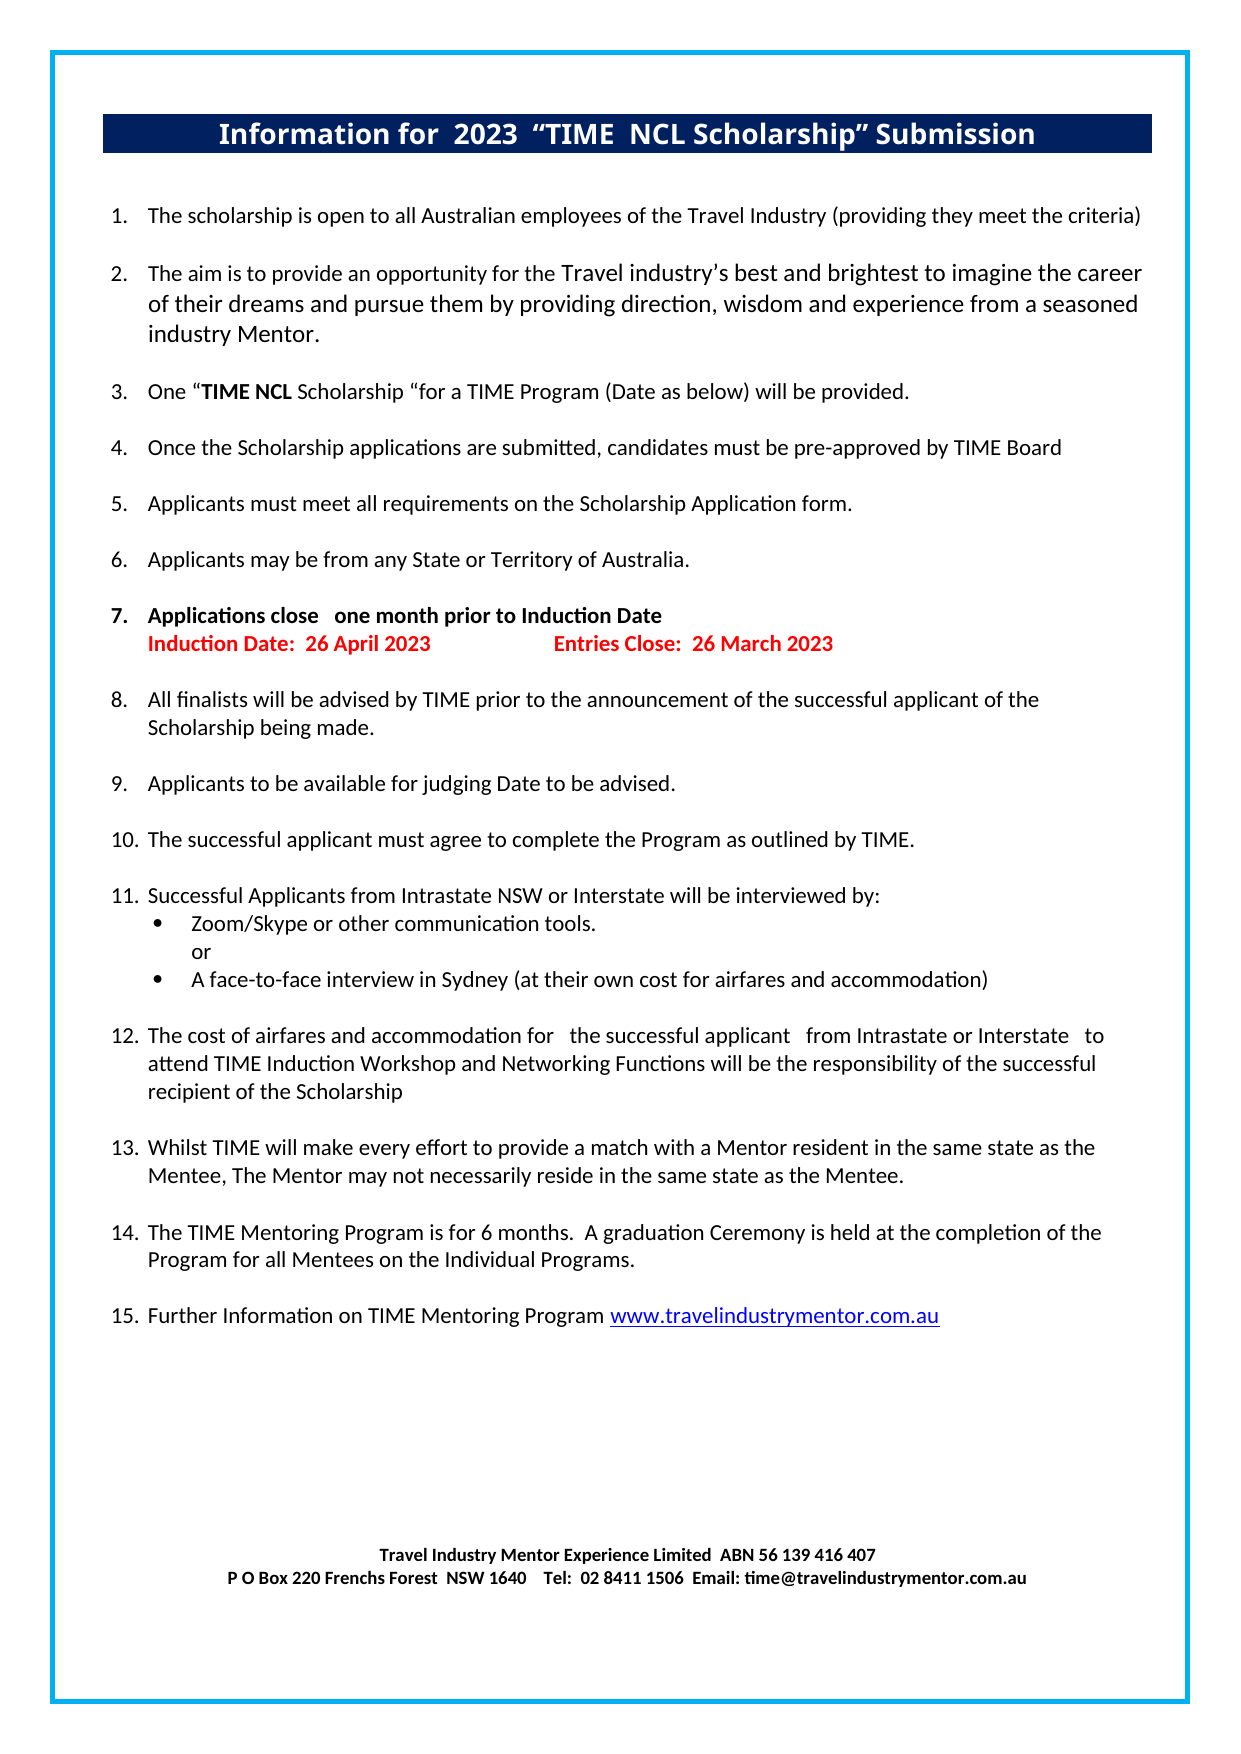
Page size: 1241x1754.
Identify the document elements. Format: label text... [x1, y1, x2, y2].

text The successful applicant must agree to complete the Program as outlined by TIME. [111, 825, 1152, 853]
subtitle Information for 2023 “TIME NCL Scholarship” Submission [103, 114, 1152, 153]
text The TIME Mentoring Program is for 6 months. A graduation Ceremony is held at the completion of the Program for all Mentees on the Individual Programs. [111, 1218, 1152, 1274]
text Travel Industry Mentor Experience Limited ABN 56 139 416 407 [103, 1543, 1152, 1566]
text Whilst TIME will make every effort to provide a match with a Mentor resident in the same state as the Mentee, The Mentor may not necessarily reside in the same state as the Mentee. [111, 1133, 1152, 1189]
text Applications close one month prior to Induction Date [111, 601, 1152, 629]
list Zoom/Skype or other communication tools. [153, 909, 1152, 937]
text The scholarship is open to all Australian employees of the Travel Industry (providing they meet the criteria) [111, 201, 1152, 229]
text Further Information on TIME Mentoring Program www.travelindustrymentor.com.au [111, 1302, 1152, 1330]
text P O Box 220 Frenchs Forest NSW 1640 Tel: 02 8411 1506 Email: time@travelindustrymentor.com.au [103, 1566, 1152, 1589]
text Applicants may be from any State or Territory of Australia. [111, 545, 1152, 573]
text The aim is to provide an opportunity for the Travel industry’s best and brightest to imagine the career of their dreams and pursue them by providing direction, wisdom and experience from a seasoned industry Mentor. [110, 257, 1152, 349]
text The cost of airfares and accommodation for the successful applicant from Intrastate or Interstate to attend TIME Induction Workshop and Networking Functions will be the responsibility of the successful recipient of the Scholarship [111, 1021, 1152, 1106]
text One “TIME NCL Scholarship “for a TIME Program (Date as below) will be provided. [111, 377, 1152, 405]
text Once the Scholarship applications are submitted, candidates must be pre-approved by TIME Board [111, 433, 1152, 461]
text Applicants must meet all requirements on the Scholarship Application form. [111, 489, 1152, 517]
text Applicants to be available for judging Date to be advised. [111, 769, 1152, 797]
list A face-to-face interview in Sydney (at their own cost for airfares and accommodation) [153, 965, 1152, 993]
text Successful Applicants from Intrastate NSW or Interstate will be interviewed by: [111, 881, 1152, 909]
list or [191, 937, 1152, 965]
text All finalists will be advised by TIME prior to the announcement of the successful applicant of the Scholarship being made. [111, 685, 1152, 741]
list Induction Date: 26 April 2023 Entries Close: 26 March 2023 [148, 629, 1152, 657]
